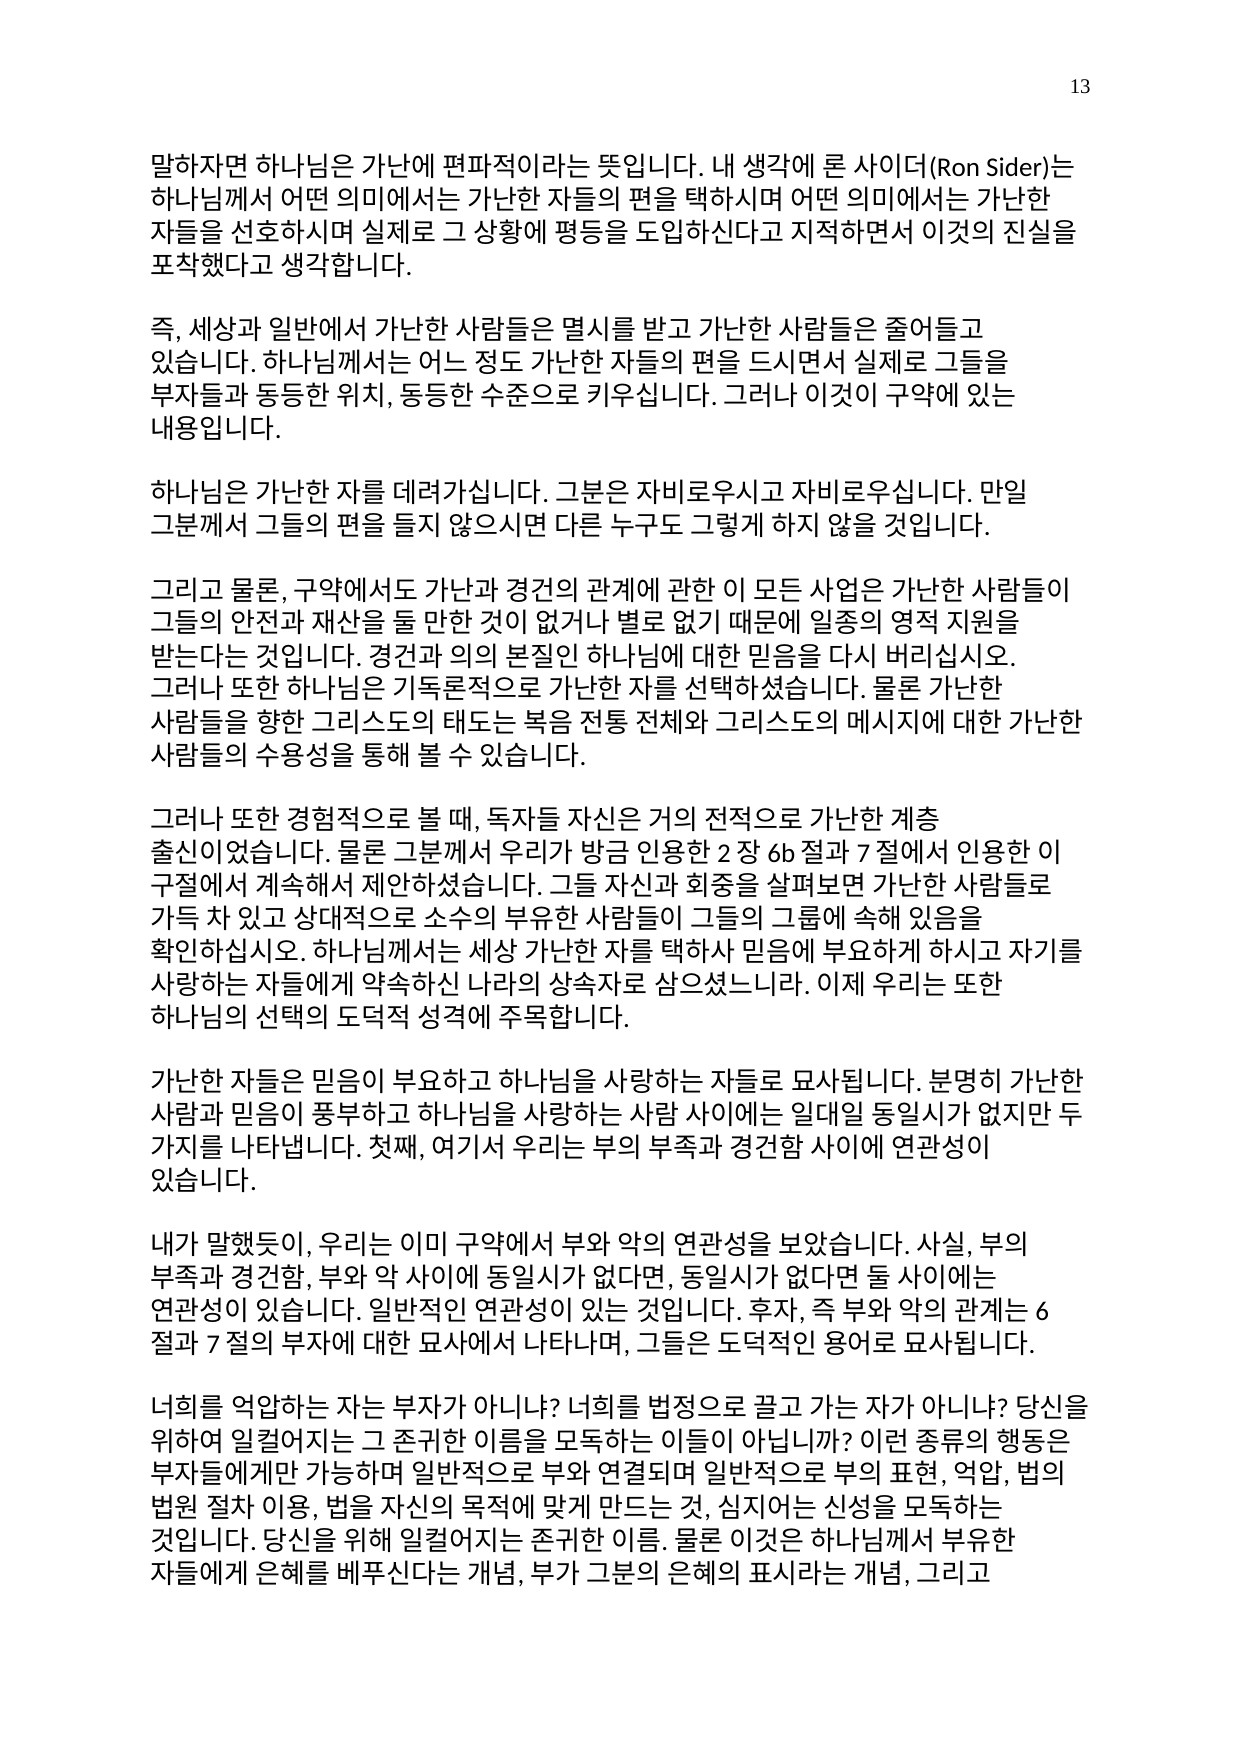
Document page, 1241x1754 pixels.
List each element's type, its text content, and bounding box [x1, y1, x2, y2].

text 그리고 물론, 구약에서도 가난과 경건의 관계에 관한 이 모든 사업은 가난한 사람들이 그들의 안전과 재산을 둘 만한 것이 없거나 별로 없기 때문에 일종의 영적 지원을 받는다는 것입니다. 경건과 의의 본질인 하나님에 대한 믿음을 다시 버리십시오. 그러나 또한 하나님은 기독론적으로 가난한 자를 선택하셨습니다. 물론 가난한 사람들을 향한 그리스도의 태도는 복음 전통 전체와 그리스도의 메시지에 대한 가난한 사람들의 수용성을 통해 볼 수 있습니다. [150, 574, 1090, 772]
text 가난한 자들은 믿음이 부요하고 하나님을 사랑하는 자들로 묘사됩니다. 분명히 가난한 사람과 믿음이 풍부하고 하나님을 사랑하는 사람 사이에는 일대일 동일시가 없지만 두 가지를 나타냅니다. 첫째, 여기서 우리는 부의 부족과 경건함 사이에 연관성이 있습니다. [150, 1065, 1090, 1197]
text 그러나 또한 경험적으로 볼 때, 독자들 자신은 거의 전적으로 가난한 계층 출신이었습니다. 물론 그분께서 우리가 방금 인용한 2장 6b절과 7절에서 인용한 이 구절에서 계속해서 제안하셨습니다. 그들 자신과 회중을 살펴보면 가난한 사람들로 가득 차 있고 상대적으로 소수의 부유한 사람들이 그들의 그룹에 속해 있음을 확인하십시오. 하나님께서는 세상 가난한 자를 택하사 믿음에 부요하게 하시고 자기를 사랑하는 자들에게 약속하신 나라의 상속자로 삼으셨느니라. 이제 우리는 또한 하나님의 선택의 도덕적 성격에 주목합니다. [150, 803, 1090, 1034]
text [150, 150, 1090, 282]
text 내가 말했듯이, 우리는 이미 구약에서 부와 악의 연관성을 보았습니다. 사실, 부의 부족과 경건함, 부와 악 사이에 동일시가 없다면, 동일시가 없다면 둘 사이에는 연관성이 있습니다. 일반적인 연관성이 있는 것입니다. 후자, 즉 부와 악의 관계는 6절과 7절의 부자에 대한 묘사에서 나타나며, 그들은 도덕적인 용어로 묘사됩니다. [150, 1228, 1090, 1361]
text 하나님은 가난한 자를 데려가십니다. 그분은 자비로우시고 자비로우십니다. 만일 그분께서 그들의 편을 들지 않으시면 다른 누구도 그렇게 하지 않을 것입니다. [150, 476, 1090, 542]
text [150, 1392, 1090, 1590]
text 즉, 세상과 일반에서 가난한 사람들은 멸시를 받고 가난한 사람들은 줄어들고 있습니다. 하나님께서는 어느 정도 가난한 자들의 편을 드시면서 실제로 그들을 부자들과 동등한 위치, 동등한 수준으로 키우십니다. 그러나 이것이 구약에 있는 내용입니다. [150, 313, 1090, 445]
